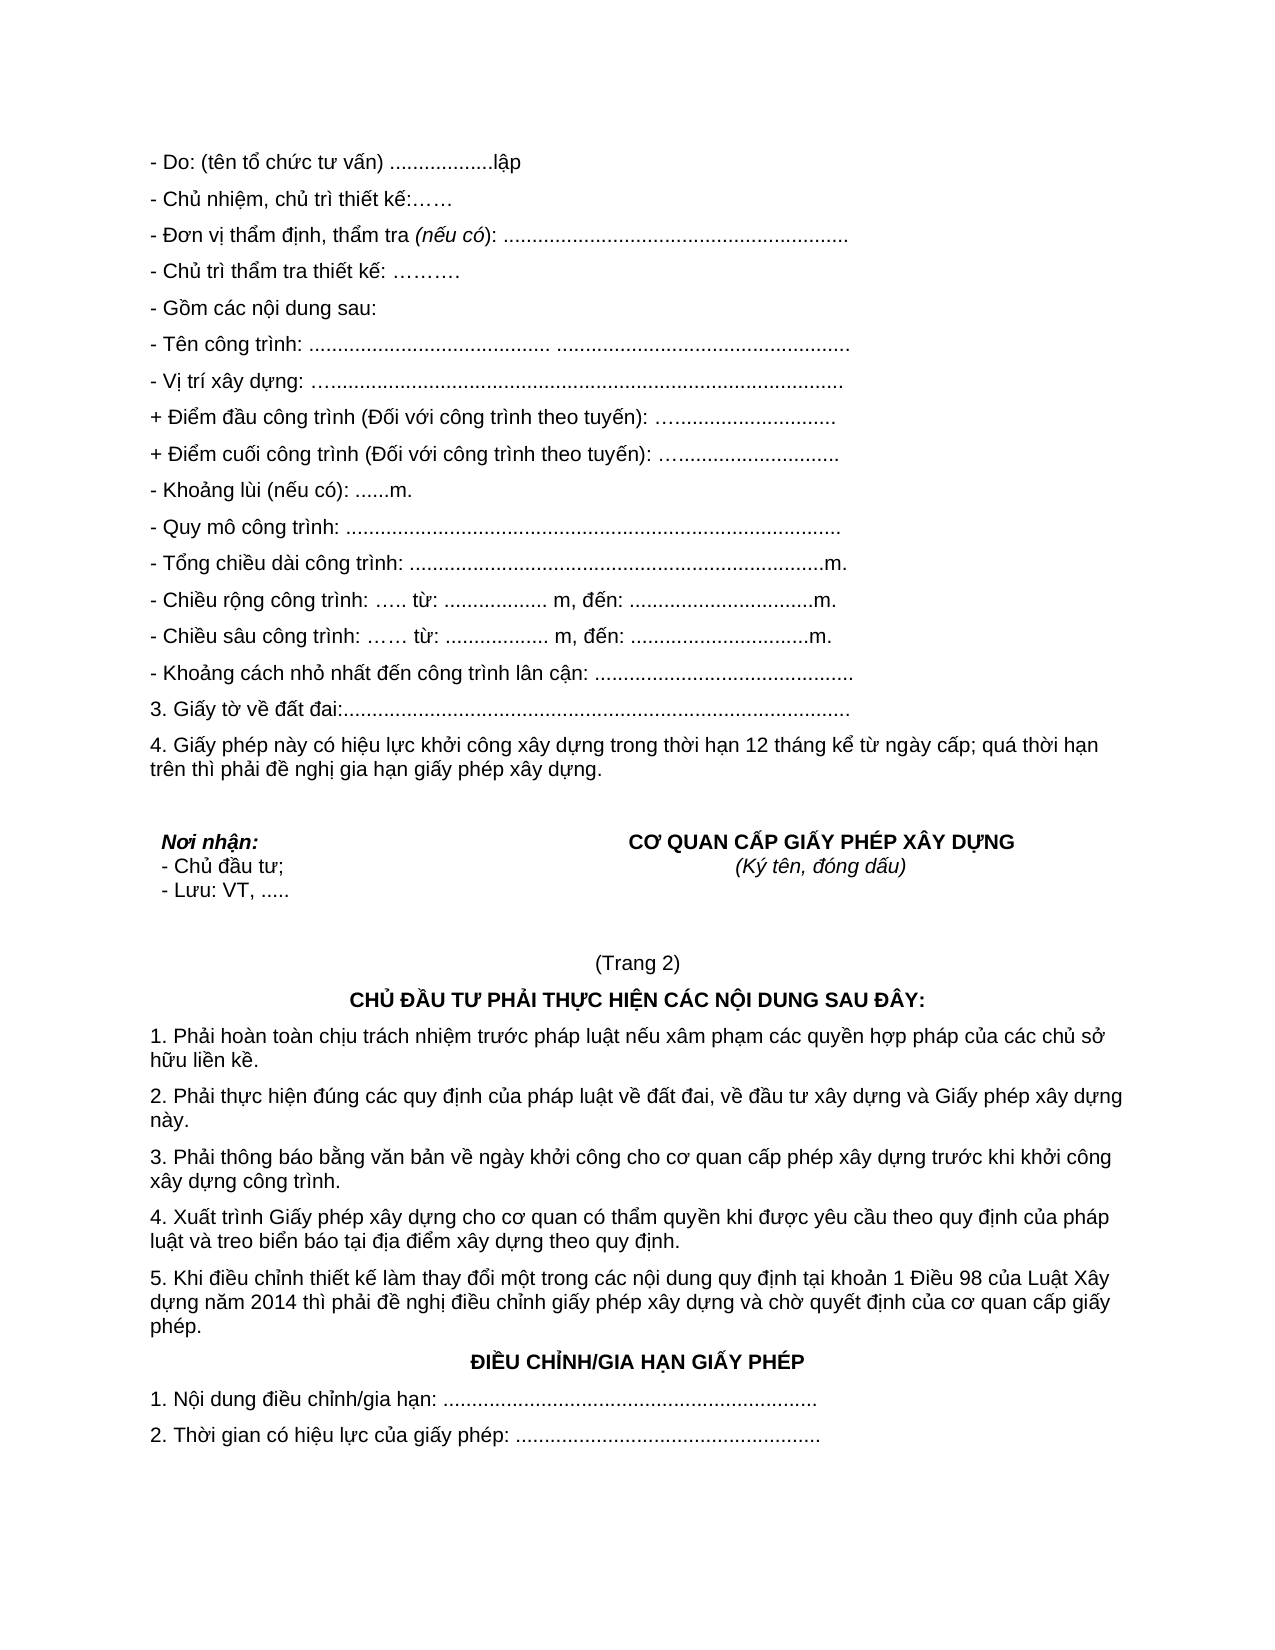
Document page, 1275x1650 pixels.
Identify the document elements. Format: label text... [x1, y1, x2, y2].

text + Điểm đầu công trình (Đối với công trình theo tuyến): …............................ [150, 405, 1125, 429]
text + Điểm cuối công trình (Đối với công trình theo tuyến): …............................ [150, 442, 1125, 466]
text 5. Khi điều chỉnh thiết kế làm thay đổi một trong các nội dung quy định tại khoản 1 Điều 98 của Luật Xây dựng năm 2014 thì phải đề nghị điều chỉnh giấy phép xây dựng và chờ quyết định của cơ quan cấp giấy phép. [150, 1266, 1125, 1337]
text (Trang 2) [150, 951, 1125, 975]
text - Chủ nhiệm, chủ trì thiết kế:…… [150, 186, 1125, 210]
text 3. Giấy tờ về đất đai:........................................................................................ [150, 697, 1125, 721]
text - Vị trí xây dựng: …......................................................................................... [150, 369, 1125, 393]
text 1. Nội dung điều chỉnh/gia hạn: ................................................................. [150, 1386, 1125, 1410]
text 2. Phải thực hiện đúng các quy định của pháp luật về đất đai, về đầu tư xây dựng và Giấy phép xây dựng này. [150, 1084, 1125, 1132]
text 2. Thời gian có hiệu lực của giấy phép: ..................................................... [150, 1423, 1125, 1447]
text - Chiều rộng công trình: ….. từ: .................. m, đến: ................................m. [150, 587, 1125, 611]
text - Chủ trì thẩm tra thiết kế: ………. [150, 259, 1125, 283]
text - Quy mô công trình: ...................................................................................... [150, 514, 1125, 538]
text 4. Xuất trình Giấy phép xây dựng cho cơ quan có thẩm quyền khi được yêu cầu theo quy định của pháp luật và treo biển báo tại địa điểm xây dựng theo quy định. [150, 1205, 1125, 1253]
text ĐIỀU CHỈNH/GIA HẠN GIẤY PHÉP [150, 1350, 1125, 1374]
text - Tổng chiều dài công trình: ........................................................................m. [150, 551, 1125, 575]
text 1. Phải hoàn toàn chịu trách nhiệm trước pháp luật nếu xâm phạm các quyền hợp pháp của các chủ sở hữu liền kề. [150, 1024, 1125, 1072]
text - Đơn vị thẩm định, thẩm tra (nếu có): ............................................................ [150, 223, 1125, 247]
text 4. Giấy phép này có hiệu lực khởi công xây dựng trong thời hạn 12 tháng kể từ ngày cấp; quá thời hạn trên thì phải đề nghị gia hạn giấy phép xây dựng. [150, 733, 1125, 781]
text - Chiều sâu công trình: …… từ: .................. m, đến: ...............................m. [150, 624, 1125, 648]
table_header Nơi nhận: - Chủ đầu tư; - Lưu: VT, ..... [150, 818, 518, 902]
text 3. Phải thông báo bằng văn bản về ngày khởi công cho cơ quan cấp phép xây dựng trước khi khởi công xây dựng công trình. [150, 1145, 1125, 1193]
text - Do: (tên tổ chức tư vấn) ..................lập [150, 150, 1125, 174]
table_header CƠ QUAN CẤP GIẤY PHÉP XÂY DỰNG (Ký tên, đóng dấu) [519, 818, 1125, 902]
text - Khoảng cách nhỏ nhất đến công trình lân cận: ............................................. [150, 660, 1125, 684]
text - Tên công trình: .......................................... ................................................... [150, 332, 1125, 356]
text CHỦ ĐẦU TƯ PHẢI THỰC HIỆN CÁC NỘI DUNG SAU ĐÂY: [150, 987, 1125, 1011]
text - Gồm các nội dung sau: [150, 296, 1125, 320]
text - Khoảng lùi (nếu có): ......m. [150, 478, 1125, 502]
